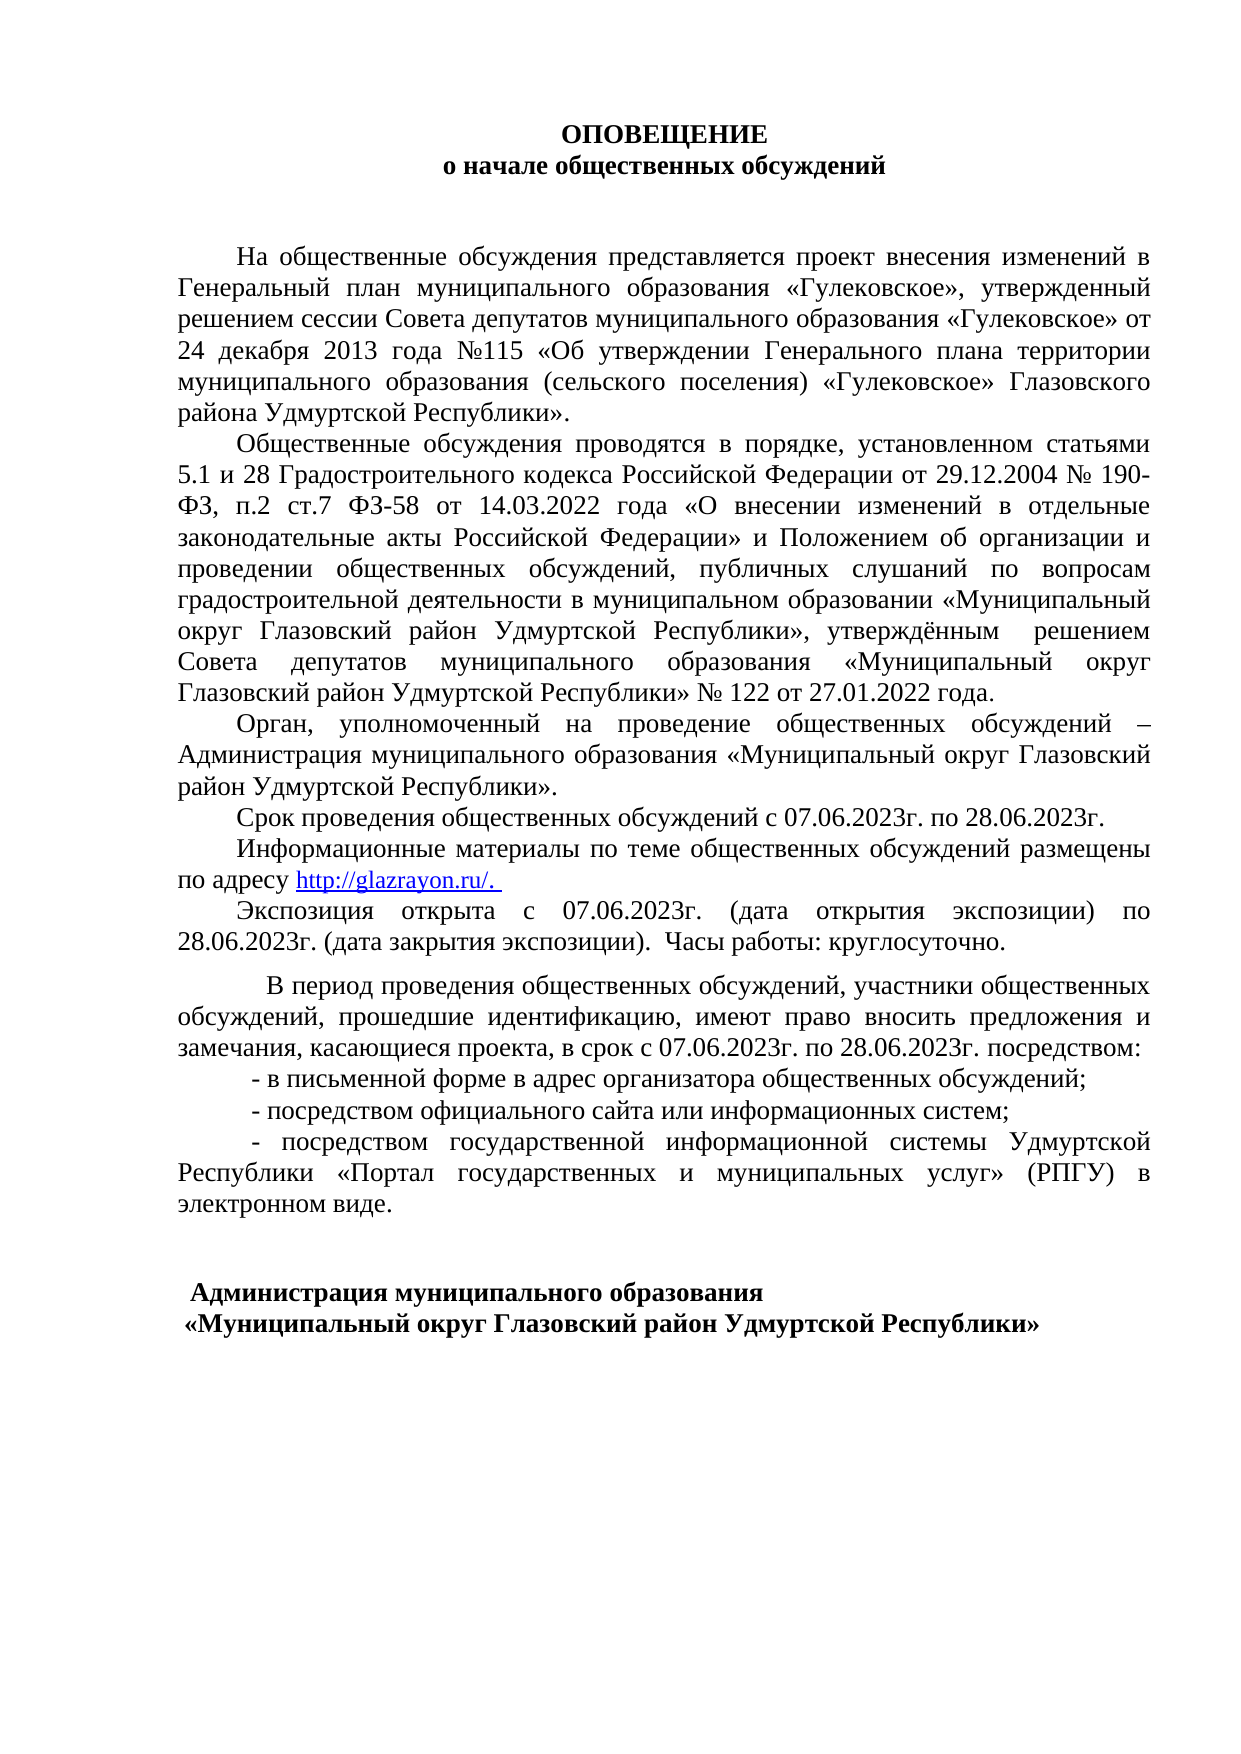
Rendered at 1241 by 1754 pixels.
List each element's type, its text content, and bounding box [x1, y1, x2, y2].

text В период проведения общественных обсуждений, участники общественных обсуждений, прошедшие идентификацию, имеют право вносить предложения и замечания, касающиеся проекта, в срок с 07.06.2023г. по 28.06.2023г. посредством: [177, 969, 1152, 1063]
text - посредством государственной информационной системы Удмуртской Республики «Портал государственных и муниципальных услуг» (РПГУ) в электронном виде. [177, 1125, 1152, 1218]
text Орган, уполномоченный на проведение общественных обсуждений – Администрация муниципального образования «Муниципальный округ Глазовский район Удмуртской Республики». [177, 707, 1152, 801]
text Администрация муниципального образования [177, 1276, 1152, 1307]
text - в письменной форме в адрес организатора общественных обсуждений; [177, 1063, 1152, 1094]
text ОПОВЕЩЕНИЕ [177, 118, 1152, 149]
text Срок проведения общественных обсуждений с 07.06.2023г. по 28.06.2023г. [177, 801, 1152, 832]
text Общественные обсуждения проводятся в порядке, установленном статьями 5.1 и 28 Градостроительного кодекса Российской Федерации от 29.12.2004 № 190-ФЗ, п.2 ст.7 ФЗ-58 от 14.03.2022 года «О внесении изменений в отдельные законодательные акты Российской Федерации» и Положением об организации и проведении общественных обсуждений, публичных слушаний по вопросам градостроительной деятельности в муниципальном образовании «Муниципальный округ Глазовский район Удмуртской Республики», утверждённым решением Совета депутатов муниципального образования «Муниципальный округ Глазовский район Удмуртской Республики» № 122 от 27.01.2022 года. [177, 427, 1152, 707]
text Экспозиция открыта с 07.06.2023г. (дата открытия экспозиции) по 28.06.2023г. (дата закрытия экспозиции). Часы работы: круглосуточно. [177, 894, 1152, 957]
text о начале общественных обсуждений [177, 149, 1152, 180]
text Информационные материалы по теме общественных обсуждений размещены по адресу http://glazrayon.ru/. [177, 832, 1152, 894]
text «Муниципальный округ Глазовский район Удмуртской Республики» [177, 1307, 1152, 1369]
text - посредством официального сайта или информационных систем; [177, 1094, 1152, 1125]
text На общественные обсуждения представляется проект внесения изменений в Генеральный план муниципального образования «Гулековское», утвержденный решением сессии Совета депутатов муниципального образования «Гулековское» от 24 декабря 2013 года №115 «Об утверждении Генерального плана территории муниципального образования (сельского поселения) «Гулековское» Глазовского района Удмуртской Республики». [177, 240, 1152, 427]
